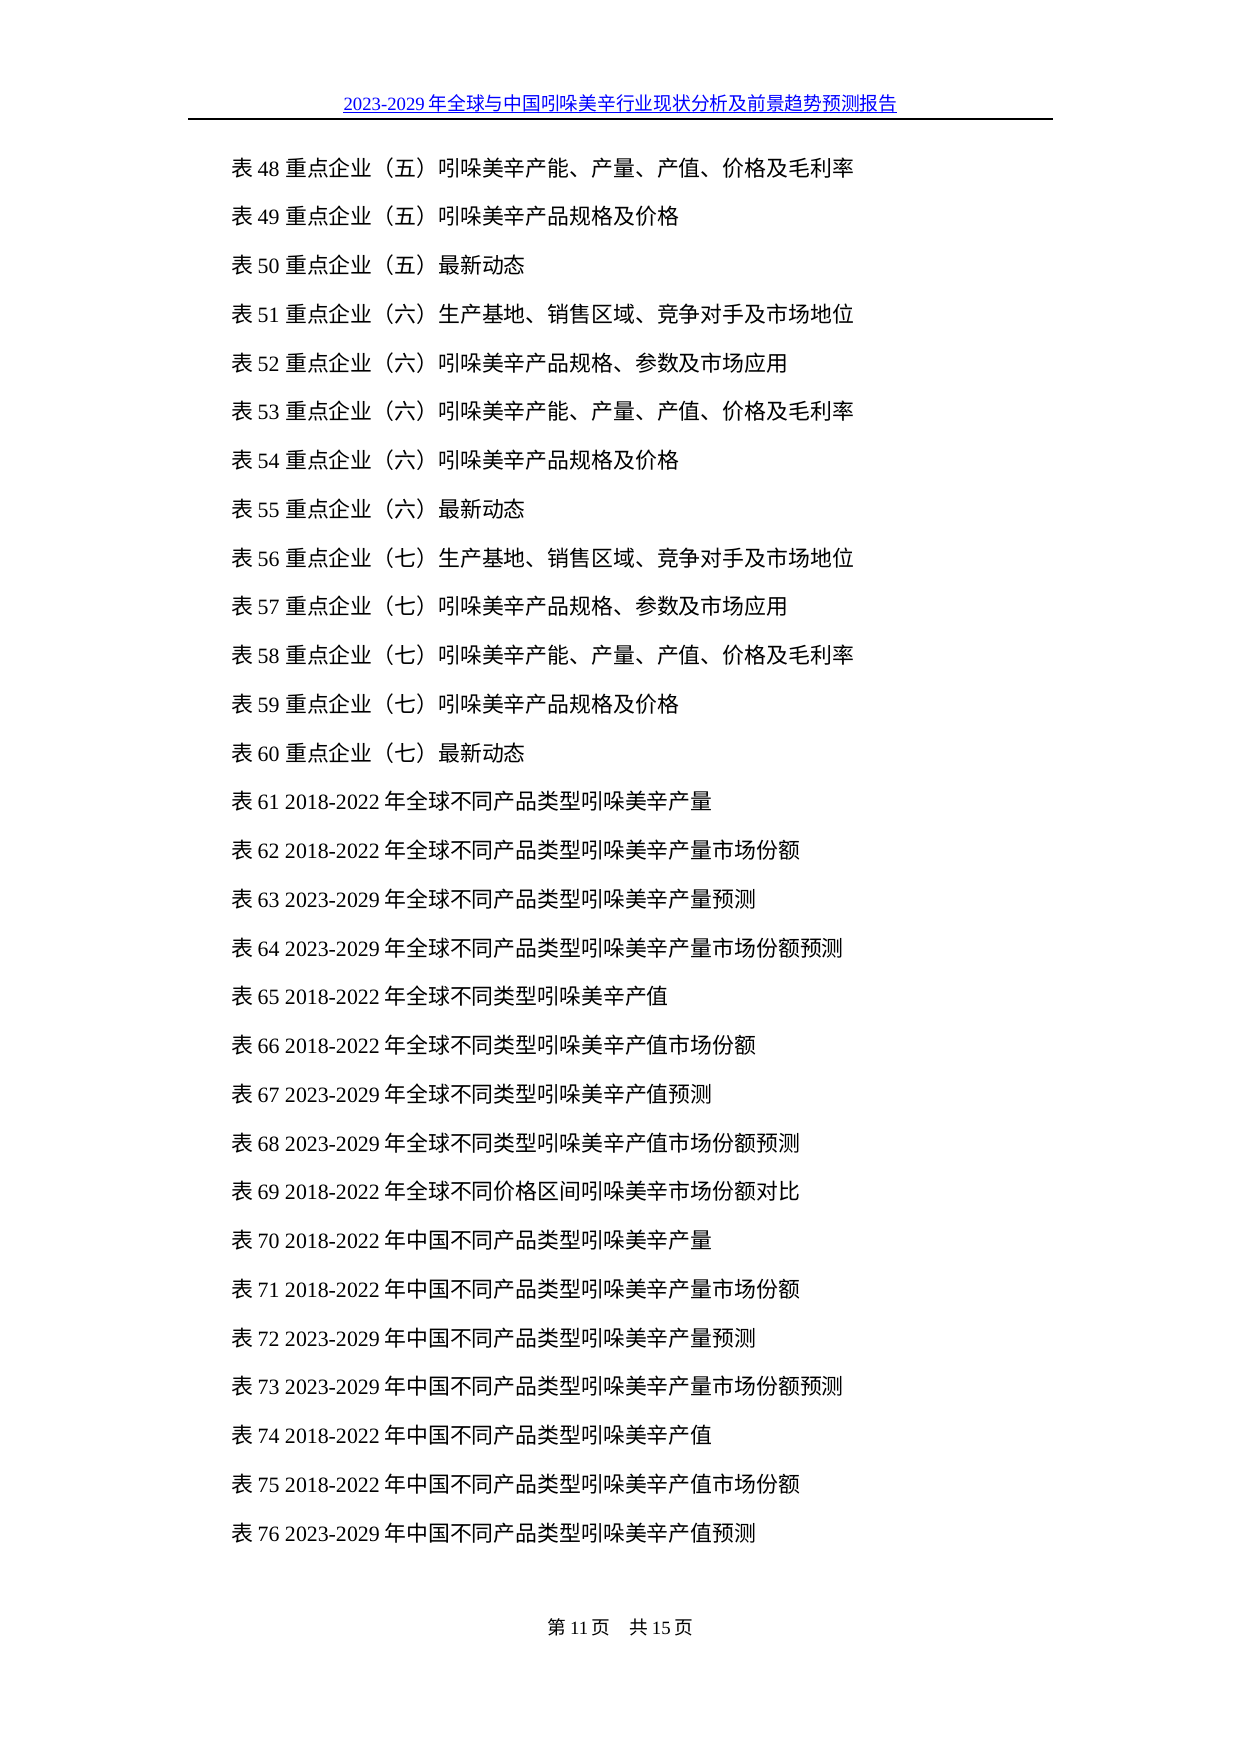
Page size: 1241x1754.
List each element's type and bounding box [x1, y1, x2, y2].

text [187, 150, 1053, 1548]
